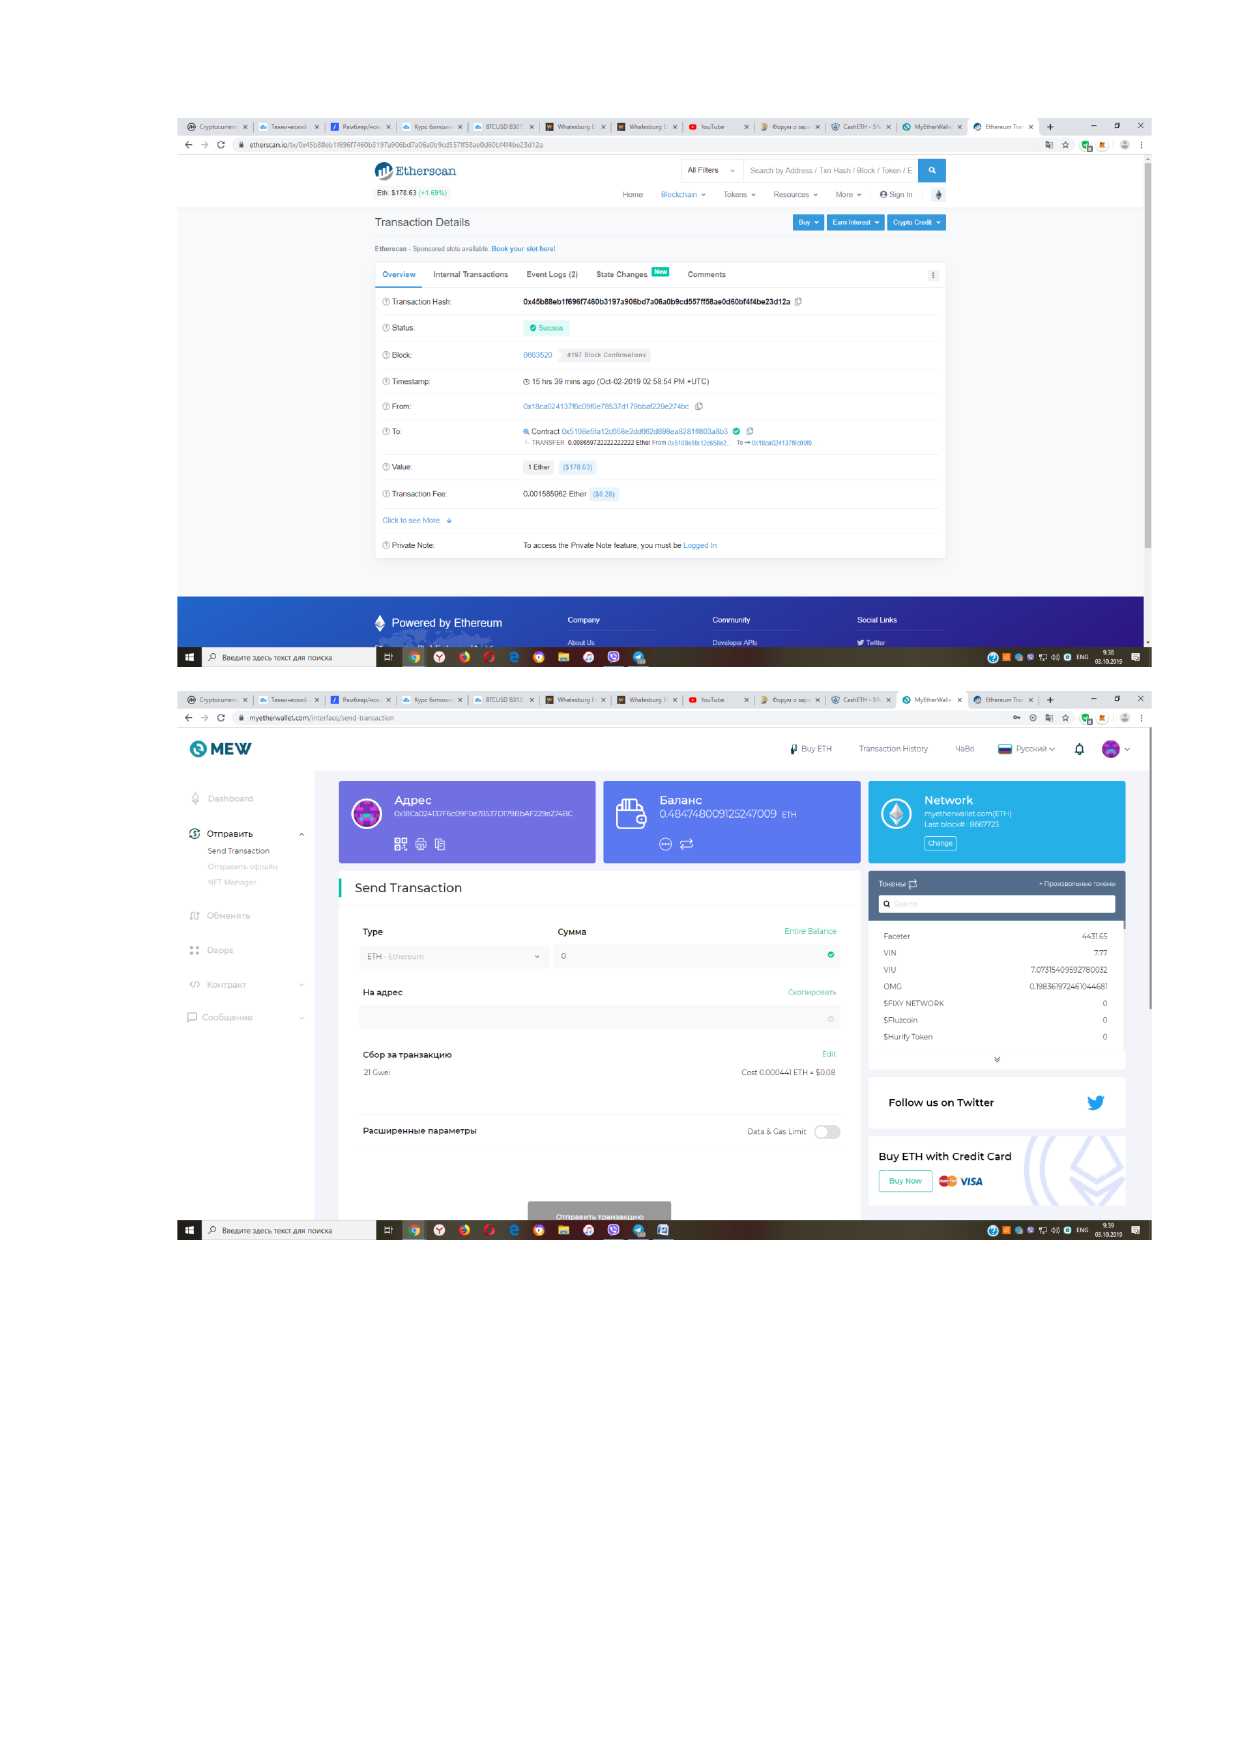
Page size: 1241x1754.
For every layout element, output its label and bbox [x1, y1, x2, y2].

picture [177, 691, 1152, 1240]
picture [177, 118, 1152, 667]
